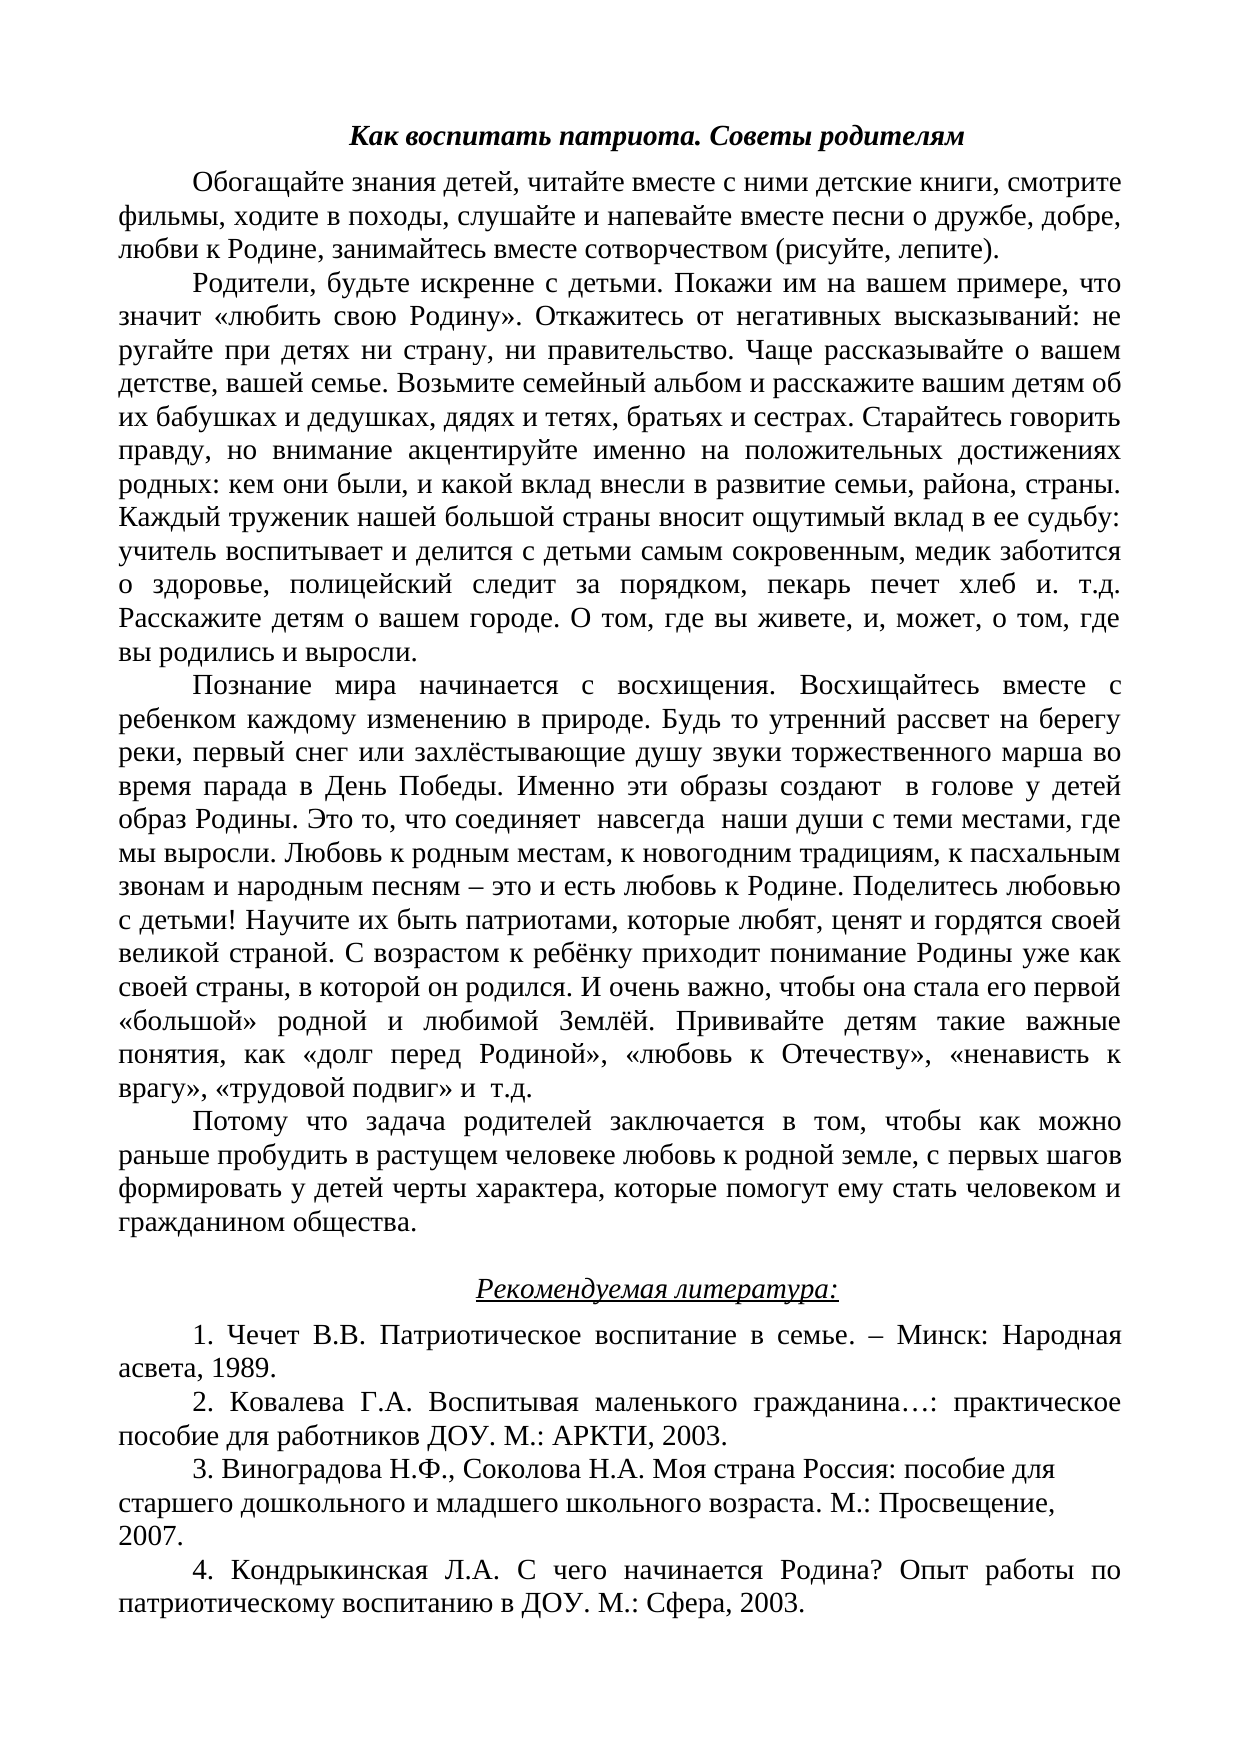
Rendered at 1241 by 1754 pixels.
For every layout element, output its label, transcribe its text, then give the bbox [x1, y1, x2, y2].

text Познание мира начинается с восхищения. Восхищайтесь вместе с ребенком каждому изменению в природе. Будь то утренний рассвет на берегу реки, первый снег или захлёстывающие душу звуки торжественного марша во время парада в День Победы. Именно эти образы создают в голове у детей образ Родины. Это то, что соединяет навсегда наши души с теми местами, где мы выросли. Любовь к родным местам, к новогодним традициям, к пасхальным звонам и народным песням – это и есть любовь к Родине. Поделитесь любовью с детьми! Научите их быть патриотами, которые любят, ценят и гордятся своей великой страной. С возрастом к ребёнку приходит понимание Родины уже как своей страны, в которой он родился. И очень важно, чтобы она стала его первой «большой» родной и любимой Землёй. Прививайте детям такие важные понятия, как «долг перед Родиной», «любовь к Отечеству», «ненависть к врагу», «трудовой подвиг» и т.д. [118, 768, 1122, 1103]
text 3. Виноградова Н.Ф., Соколова Н.А. Моя страна Россия: пособие для старшего дошкольного и младшего школьного возраста. М.: Просвещение, 2007. [118, 1451, 1122, 1552]
text Рекомендуемая литература: [118, 1271, 1122, 1304]
text Родители, будьте искренне с детьми. Покажи им на вашем примере, что значит «любить свою Родину». Откажитесь от негативных высказываний: не ругайте при детях ни страну, ни правительство. Чаще рассказывайте о вашем детстве, вашей семье. Возьмите семейный альбом и расскажите вашим детям об их бабушках и дедушках, дядях и тетях, братьях и сестрах. Старайтесь говорить правду, но внимание акцентируйте именно на положительных достижениях родных: кем они были, и какой вклад внесли в развитие семьи, района, страны. Каждый труженик нашей большой страны вносит ощутимый вклад в ее судьбу: учитель воспитывает и делится с детьми самым сокровенным, медик заботится о здоровье, полицейский следит за порядком, пекарь печет хлеб и. т.д. Расскажите детям о вашем городе. О том, где вы живете, и, может, о том, где вы родились и выросли. [118, 265, 1122, 399]
text 4. Кондрыкинская Л.А. С чего начинается Родина? Опыт работы по патриотическому воспитанию в ДОУ. М.: Сфера, 2003. [118, 1552, 1122, 1619]
text 1. Чечет В.В. Патриотическое воспитание в семье. – Минск: Народная асвета, 1989. [118, 1317, 1122, 1384]
text Познание мира начинается с восхищения. Восхищайтесь вместе с ребенком каждому изменению в природе. Будь то утренний рассвет на берегу реки, первый снег или захлёстывающие душу звуки торжественного марша во время парада в День Победы. Именно эти образы создают в голове у детей образ Родины. Это то, что соединяет навсегда наши души с теми местами, где мы выросли. Любовь к родным местам, к новогодним традициям, к пасхальным звонам и народным песням – это и есть любовь к Родине. Поделитесь любовью с детьми! Научите их быть патриотами, которые любят, ценят и гордятся своей великой страной. С возрастом к ребёнку приходит понимание Родины уже как своей страны, в которой он родился. И очень важно, чтобы она стала его первой «большой» родной и любимой Землёй. Прививайте детям такие важные понятия, как «долг перед Родиной», «любовь к Отечеству», «ненависть к врагу», «трудовой подвиг» и т.д. [118, 667, 1122, 768]
text Как воспитать патриота. Советы родителям [118, 118, 1122, 152]
text Обогащайте знания детей, читайте вместе с ними детские книги, смотрите фильмы, ходите в походы, слушайте и напевайте вместе песни о дружбе, добре, любви к Родине, занимайтесь вместе сотворчеством (рисуйте, лепите). [118, 164, 1122, 265]
text Потому что задача родителей заключается в том, чтобы как можно раньше пробудить в растущем человеке любовь к родной земле, с первых шагов формировать у детей черты характера, которые помогут ему стать человеком и гражданином общества. [118, 1103, 1122, 1237]
text 2. Ковалева Г.А. Воспитывая маленького гражданина…: практическое пособие для работников ДОУ. М.: АРКТИ, 2003. [118, 1384, 1122, 1451]
text Родители, будьте искренне с детьми. Покажи им на вашем примере, что значит «любить свою Родину». Откажитесь от негативных высказываний: не ругайте при детях ни страну, ни правительство. Чаще рассказывайте о вашем детстве, вашей семье. Возьмите семейный альбом и расскажите вашим детям об их бабушках и дедушках, дядях и тетях, братьях и сестрах. Старайтесь говорить правду, но внимание акцентируйте именно на положительных достижениях родных: кем они были, и какой вклад внесли в развитие семьи, района, страны. Каждый труженик нашей большой страны вносит ощутимый вклад в ее судьбу: учитель воспитывает и делится с детьми самым сокровенным, медик заботится о здоровье, полицейский следит за порядком, пекарь печет хлеб и. т.д. Расскажите детям о вашем городе. О том, где вы живете, и, может, о том, где вы родились и выросли. [118, 466, 1122, 667]
